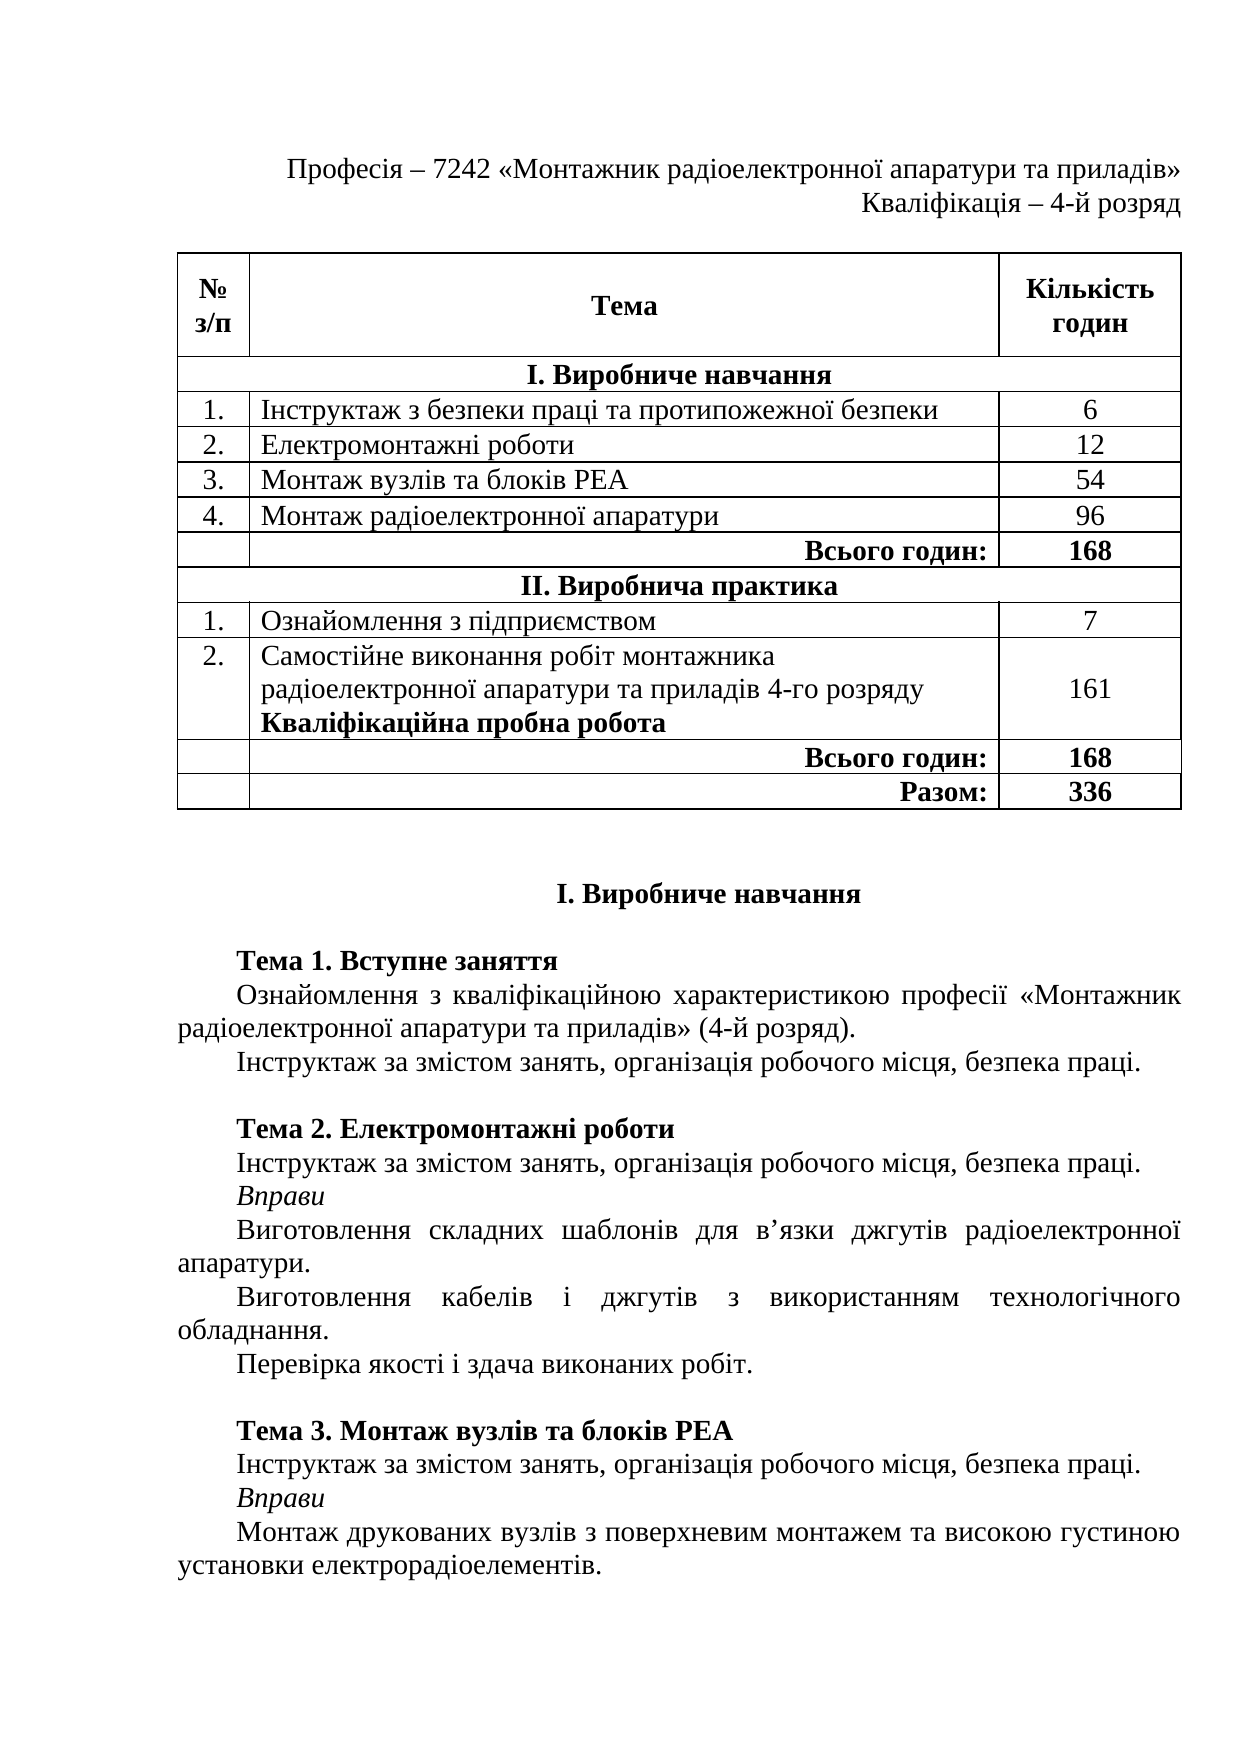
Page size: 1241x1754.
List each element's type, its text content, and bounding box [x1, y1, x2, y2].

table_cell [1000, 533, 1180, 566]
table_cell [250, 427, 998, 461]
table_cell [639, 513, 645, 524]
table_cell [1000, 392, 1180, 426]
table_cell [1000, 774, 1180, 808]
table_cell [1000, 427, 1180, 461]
subtitle Тема 1. Вступне заняття [177, 943, 1181, 977]
text Ознайомлення з кваліфікаційною характеристикою професії «Монтажник радіоелектронної апаратури та приладів» (4-й розряд). [177, 977, 1181, 1044]
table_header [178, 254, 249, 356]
text Перевірка якості і здача виконаних робіт. [177, 1346, 1181, 1379]
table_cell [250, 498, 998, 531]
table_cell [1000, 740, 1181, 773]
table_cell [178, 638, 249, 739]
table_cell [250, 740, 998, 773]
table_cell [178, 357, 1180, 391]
text І. Виробниче навчання [177, 876, 1181, 910]
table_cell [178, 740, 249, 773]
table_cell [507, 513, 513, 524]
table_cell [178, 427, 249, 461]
subtitle Тема 2. Електромонтажні роботи [177, 1111, 1181, 1145]
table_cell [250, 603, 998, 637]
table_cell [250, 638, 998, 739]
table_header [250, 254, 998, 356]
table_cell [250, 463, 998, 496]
text Тема 3. Монтаж вузлів та блоків РЕА [177, 1413, 1181, 1447]
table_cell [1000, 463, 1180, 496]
text Кваліфікація – 4-й розряд [177, 185, 1181, 219]
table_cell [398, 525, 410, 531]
text Вправи [177, 1178, 1181, 1212]
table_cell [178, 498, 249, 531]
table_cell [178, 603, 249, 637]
text Вправи [177, 1480, 1181, 1514]
text Виготовлення кабелів і джгутів з використанням технологічного обладнання. [177, 1279, 1181, 1346]
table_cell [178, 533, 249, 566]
text Інструктаж за змістом занять, організація робочого місця, безпека праці. [177, 1044, 1181, 1078]
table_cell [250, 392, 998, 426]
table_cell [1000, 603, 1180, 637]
text Інструктаж за змістом занять, організація робочого місця, безпека праці. [177, 1145, 1181, 1178]
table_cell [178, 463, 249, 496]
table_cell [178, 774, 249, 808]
text Монтаж друкованих вузлів з поверхневим монтажем та високою густиною установки електрорадіоелементів. [177, 1514, 1181, 1581]
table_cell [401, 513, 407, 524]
text Професія – 7242 «Монтажник радіоелектронної апаратури та приладів» [177, 152, 1181, 185]
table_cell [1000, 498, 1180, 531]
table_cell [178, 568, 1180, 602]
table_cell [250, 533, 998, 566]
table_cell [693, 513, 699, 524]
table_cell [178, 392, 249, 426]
text Виготовлення складних шаблонів для в’язки джгутів радіоелектронної апаратури. [177, 1212, 1181, 1279]
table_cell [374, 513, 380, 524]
text Інструктаж за змістом занять, організація робочого місця, безпека праці. [177, 1447, 1181, 1480]
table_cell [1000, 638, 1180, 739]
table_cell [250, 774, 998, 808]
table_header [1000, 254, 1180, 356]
